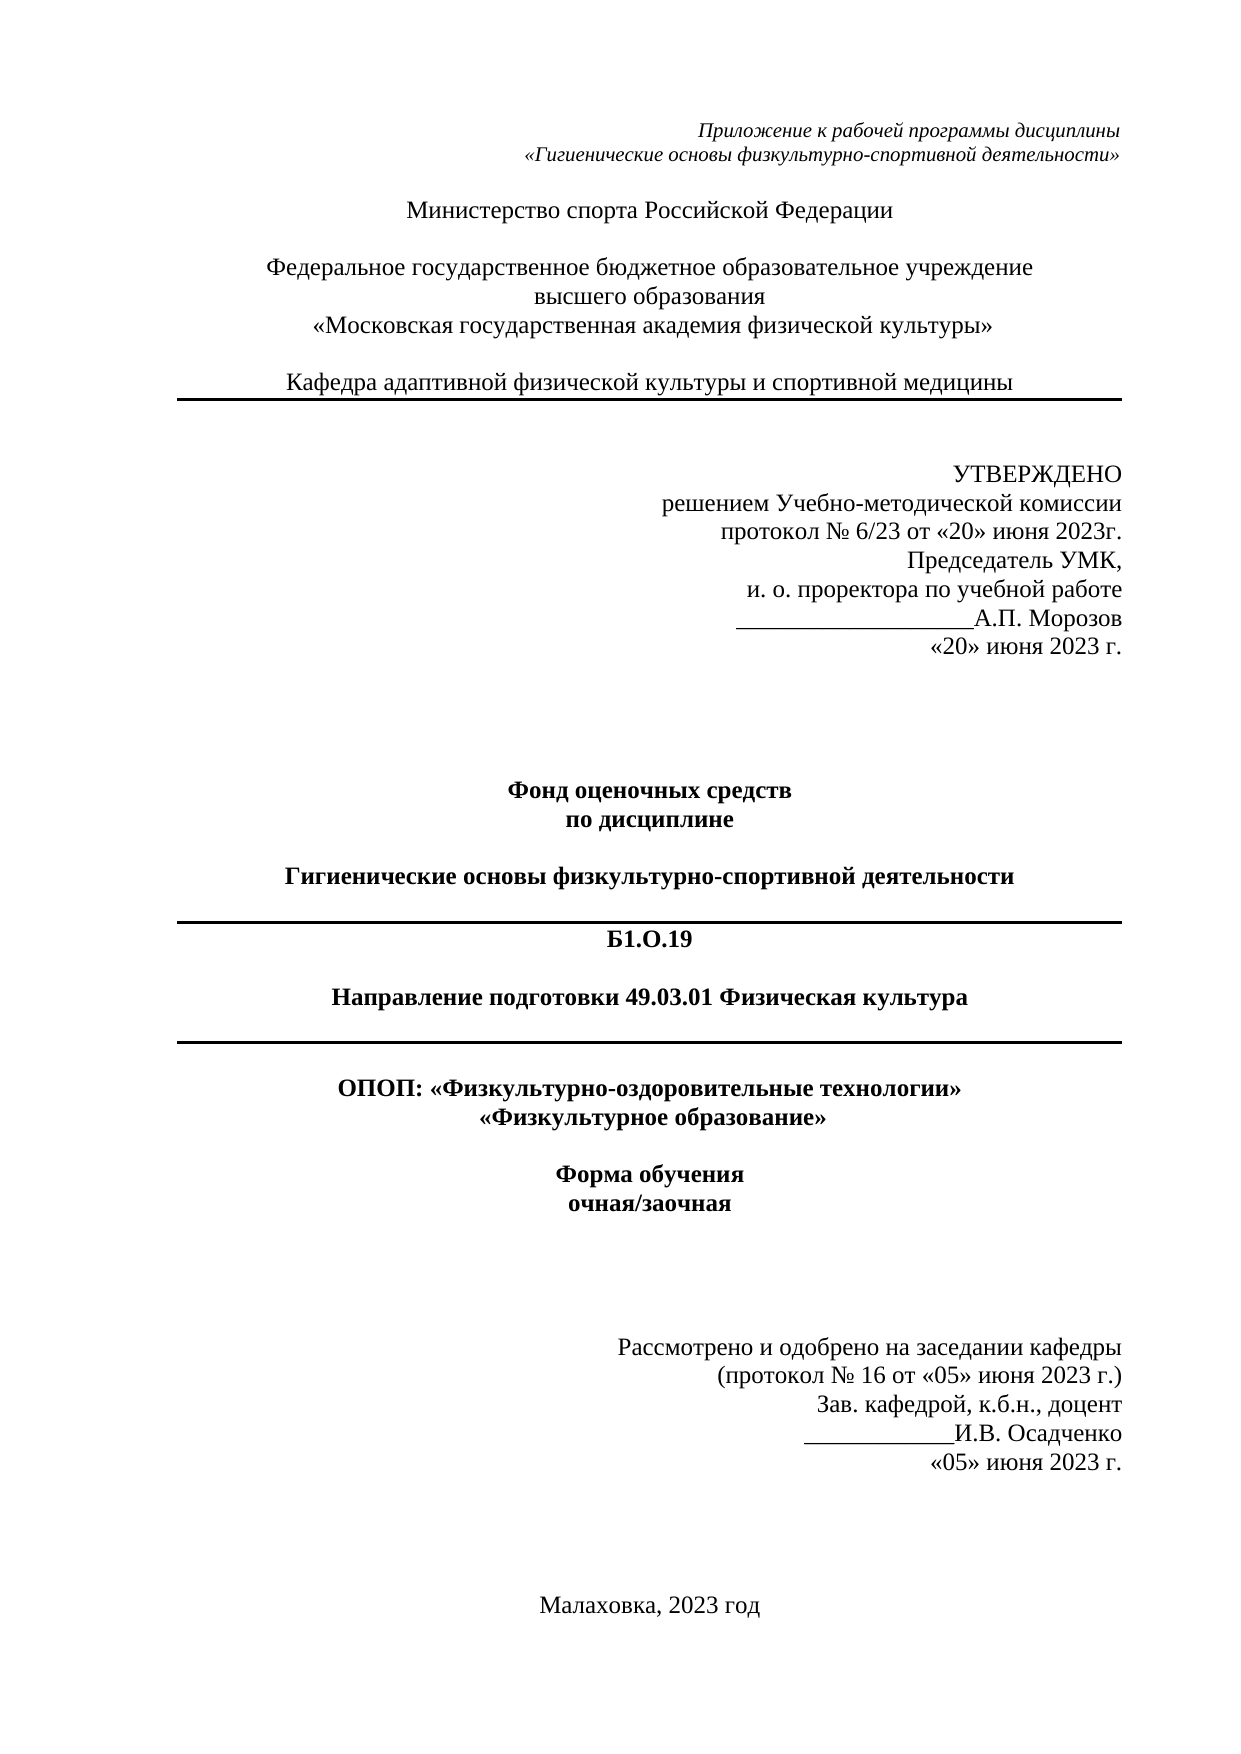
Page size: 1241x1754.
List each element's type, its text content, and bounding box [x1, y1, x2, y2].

text Малаховка, 2023 год [177, 1591, 1122, 1619]
text очная/заочная [177, 1188, 1122, 1217]
text «20» июня 2023 г. [177, 631, 1122, 660]
text (протокол № 16 от «05» июня 2023 г.) [177, 1361, 1122, 1389]
text и. о. проректора по учебной работе [177, 574, 1122, 603]
text Рассмотрено и одобрено на заседании кафедры [177, 1332, 1122, 1361]
text Кафедра адаптивной физической культуры и спортивной медицины [177, 367, 1122, 398]
text Федеральное государственное бюджетное образовательное учреждение [177, 252, 1122, 281]
text ____________И.В. Осадченко [177, 1418, 1122, 1447]
text высшего образования [177, 281, 1122, 310]
text Гигиенические основы физкультурно-спортивной деятельности [177, 861, 1122, 890]
text ОПОП: «Физкультурно-оздоровительные технологии» [177, 1073, 1122, 1102]
text Направление подготовки 49.03.01 Физическая культура [177, 982, 1122, 1010]
text «05» июня 2023 г. [177, 1447, 1122, 1476]
text Б1.О.19 [177, 924, 1122, 953]
text «Московская государственная академия физической культуры» [177, 310, 1122, 339]
text «Гигиенические основы физкультурно-спортивной деятельности» [177, 142, 1122, 166]
text Зав. кафедрой, к.б.н., доцент [177, 1389, 1122, 1418]
text Приложение к рабочей программы дисциплины [177, 118, 1122, 142]
text «Физкультурное образование» [177, 1102, 1122, 1131]
text решением Учебно-методической комиссии [177, 488, 1122, 516]
text Форма обучения [177, 1159, 1122, 1188]
text по дисциплине [177, 804, 1122, 833]
text Председатель УМК, [177, 545, 1122, 574]
text Фонд оценочных средств [177, 775, 1122, 804]
text протокол № 6/23 от «20» июня 2023г. [177, 516, 1122, 545]
text ___________________А.П. Морозов [177, 603, 1122, 631]
text Министерство спорта Российской Федерации [177, 195, 1122, 224]
text УТВЕРЖДЕНО [177, 459, 1122, 488]
